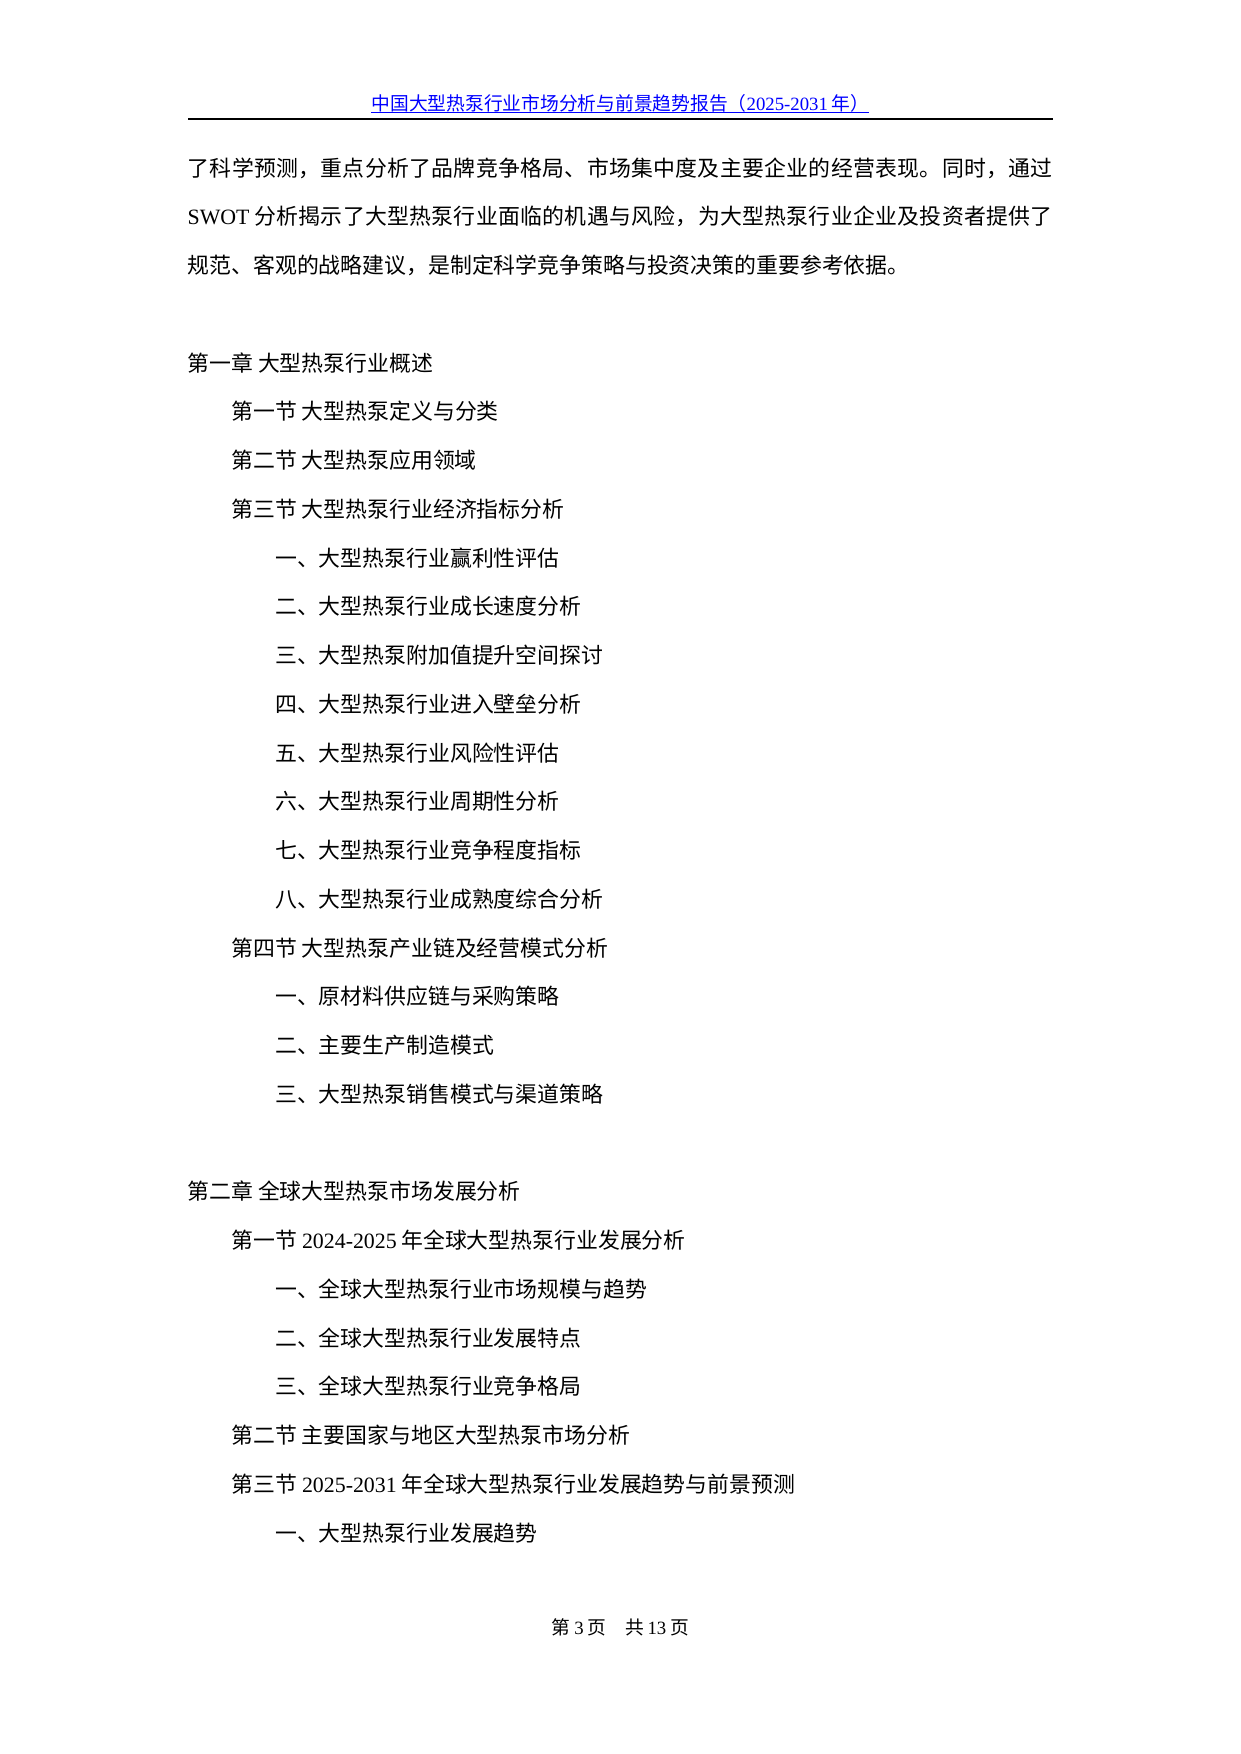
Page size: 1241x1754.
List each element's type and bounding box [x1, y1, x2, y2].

text [187, 150, 1053, 1548]
